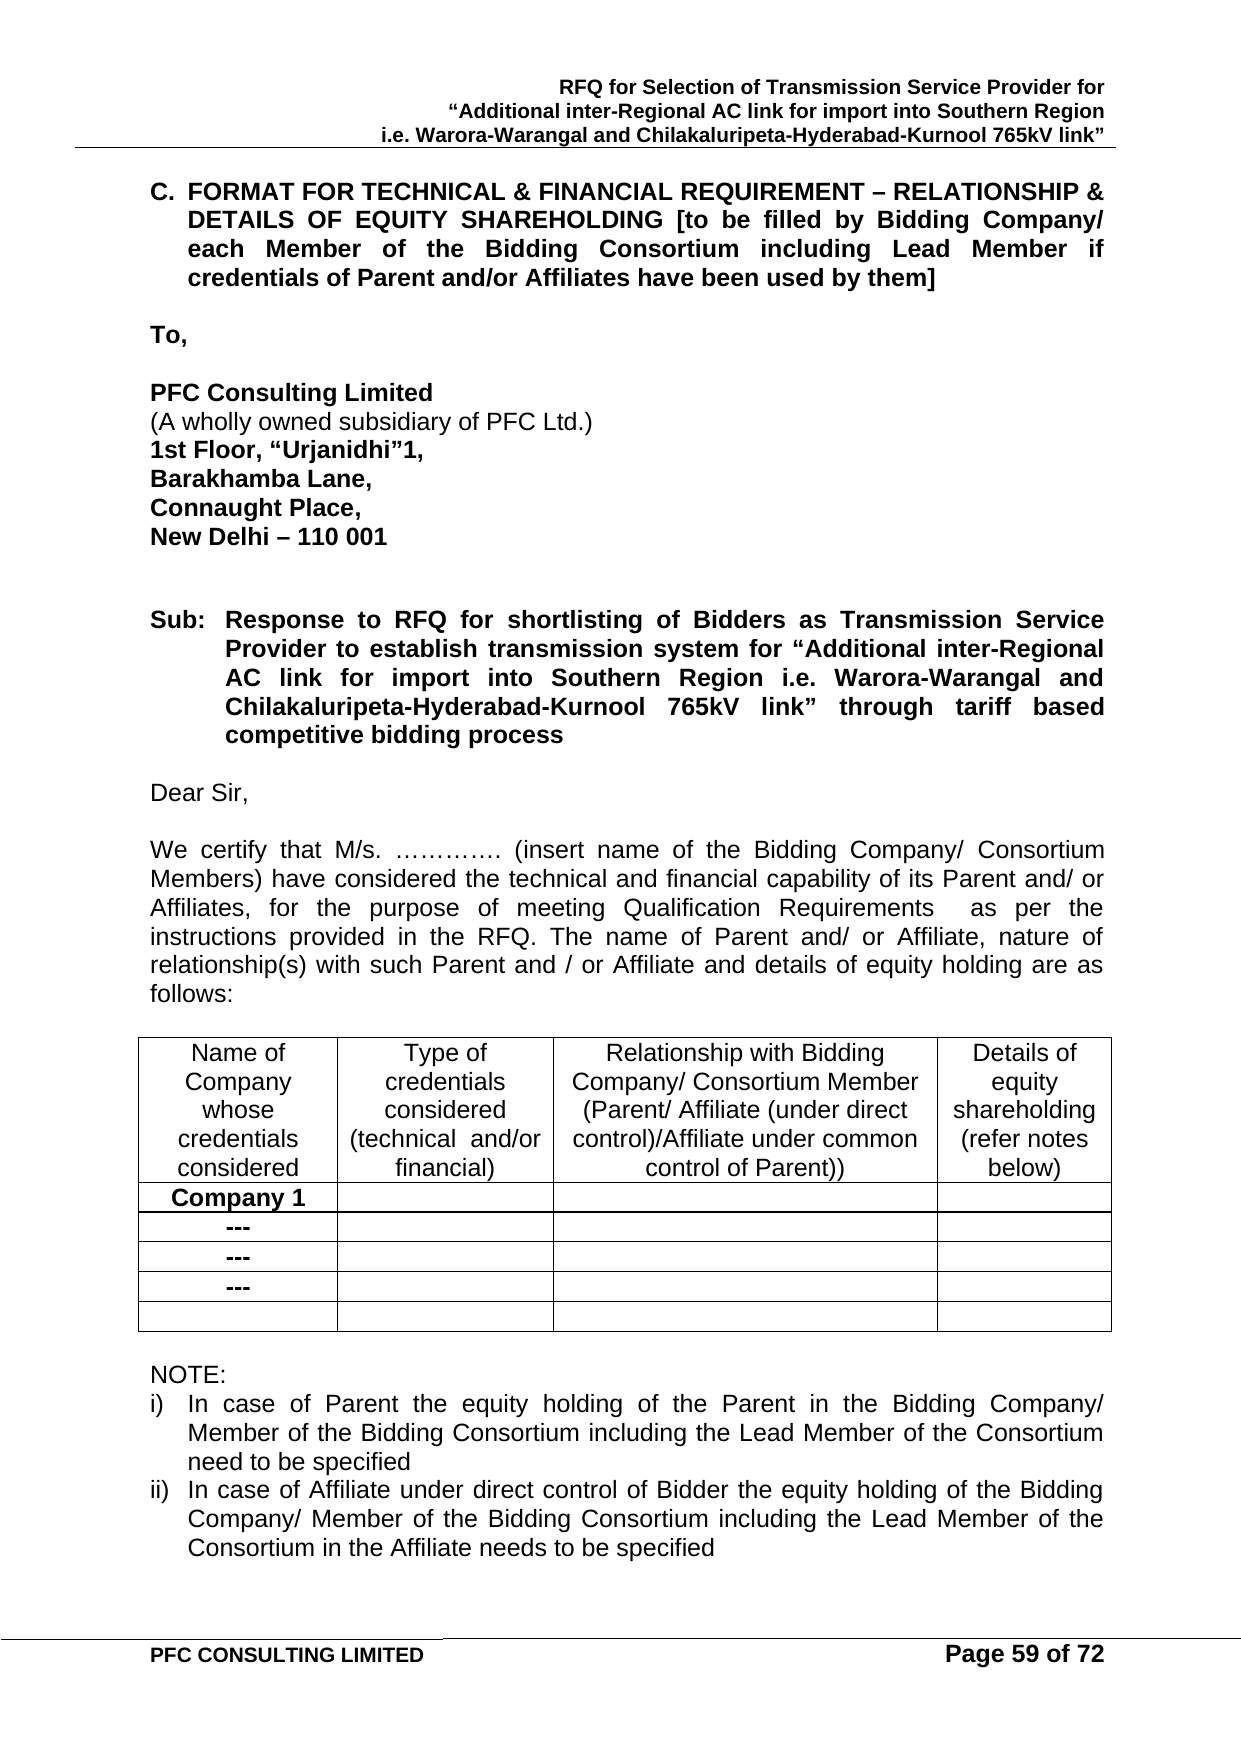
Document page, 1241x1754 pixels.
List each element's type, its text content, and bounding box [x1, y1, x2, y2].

list FORMAT FOR TECHNICAL & FINANCIAL REQUIREMENT – RELATIONSHIP & DETAILS OF EQUITY SHAREHOLDING [to be filled by Bidding Company/ each Member of the Bidding Consortium including Lead Member if credentials of Parent and/or Affiliates have been used by them] [150, 177, 1105, 292]
table_cell [938, 1302, 1111, 1331]
table_cell Company 1 [139, 1183, 337, 1211]
table_cell --- [139, 1242, 337, 1271]
text NOTE: [150, 1360, 1105, 1389]
table_cell [938, 1183, 1111, 1211]
text Barakhamba Lane, [150, 464, 1105, 493]
table_cell [338, 1213, 553, 1241]
table_cell [554, 1272, 937, 1301]
text ii) In case of Affiliate under direct control of Bidder the equity holding of the Bidding Company/ Member of the Bidding Consortium including the Lead Member of the Consortium in the Affiliate needs to be specified [150, 1475, 1105, 1562]
text Dear Sir, [150, 778, 1105, 807]
text To, [150, 320, 1105, 349]
table_header Details of equity shareholding (refer notes below) [938, 1038, 1111, 1182]
table_header Name of Company whose credentials considered [139, 1038, 337, 1182]
table_cell [554, 1242, 937, 1271]
text Sub: Response to RFQ for shortlisting of Bidders as Transmission Service Provider to establish transmission system for “Additional inter-Regional AC link for import into Southern Region i.e. Warora-Warangal and Chilakaluripeta-Hyderabad-Kurnool 765kV link” through tariff based competitive bidding process [150, 606, 1105, 749]
table_cell [938, 1242, 1111, 1271]
table_cell --- [139, 1272, 337, 1301]
text (A wholly owned subsidiary of PFC Ltd.) [150, 407, 1105, 435]
text We certify that M/s. …………. (insert name of the Bidding Company/ Consortium Members) have considered the technical and financial capability of its Parent and/ or Affiliates, for the purpose of meeting Qualification Requirements as per the instructions provided in the RFQ. The name of Parent and/ or Affiliate, nature of relationship(s) with such Parent and / or Affiliate and details of equity holding are as follows: [150, 836, 1105, 1008]
text Connaught Place, [150, 493, 1105, 522]
text 1st Floor, “Urjanidhi”1, [150, 435, 1105, 464]
table_header Relationship with Bidding Company/ Consortium Member (Parent/ Affiliate (under direct control)/Affiliate under common control of Parent)) [554, 1038, 937, 1182]
table_cell [338, 1183, 553, 1211]
table_header Type of credentials considered (technical and/or financial) [338, 1038, 553, 1182]
table_cell [139, 1302, 337, 1331]
table_cell [554, 1213, 937, 1241]
table_cell [554, 1302, 937, 1331]
table_cell [554, 1183, 937, 1211]
text i) In case of Parent the equity holding of the Parent in the Bidding Company/ Member of the Bidding Consortium including the Lead Member of the Consortium need to be specified [150, 1389, 1105, 1475]
text New Delhi – 110 001 [150, 522, 1105, 550]
table_cell [338, 1302, 553, 1331]
table_cell [338, 1272, 553, 1301]
table_cell [938, 1272, 1111, 1301]
table_cell --- [139, 1213, 337, 1241]
table_cell [338, 1242, 553, 1271]
text PFC Consulting Limited [150, 378, 1105, 407]
table_cell [938, 1213, 1111, 1241]
